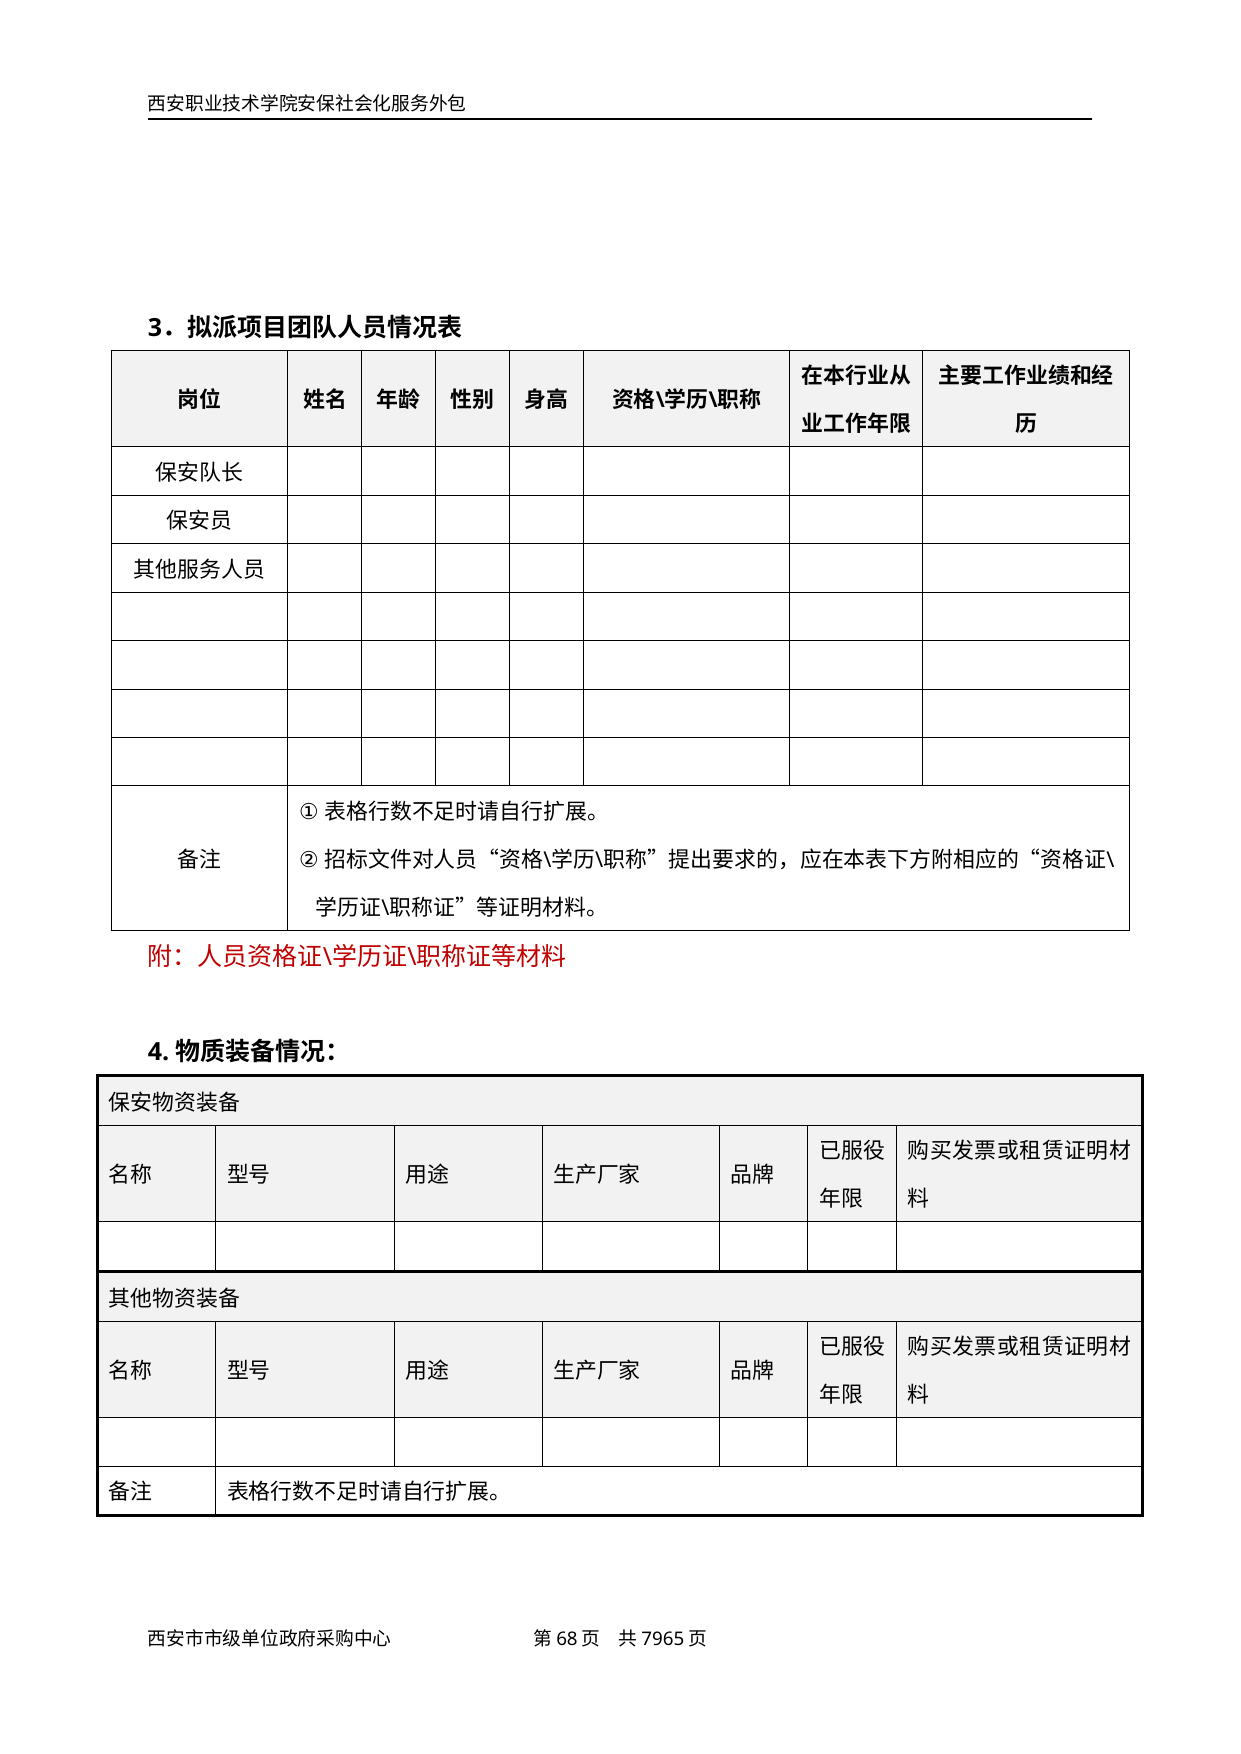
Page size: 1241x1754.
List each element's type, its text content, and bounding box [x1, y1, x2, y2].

table_cell [362, 738, 435, 785]
table_cell [510, 496, 583, 543]
table_cell [808, 1418, 896, 1466]
table_header 保安物资装备 [99, 1077, 1141, 1125]
table_cell [395, 1418, 542, 1466]
table_cell [112, 738, 287, 785]
table_cell [897, 1222, 1141, 1270]
table_cell 备注 [99, 1467, 215, 1514]
table_header 资格\学历\职称 [584, 351, 789, 446]
table_cell [288, 738, 361, 785]
table_cell [584, 690, 789, 737]
table_cell [436, 641, 509, 688]
table_cell [790, 544, 922, 592]
table_cell [288, 544, 361, 592]
table_header 身高 [510, 351, 583, 446]
table_cell 表格行数不足时请自行扩展。 [216, 1467, 1141, 1514]
table_cell [510, 641, 583, 688]
table_cell [436, 447, 509, 495]
table_cell [362, 544, 435, 592]
table_cell [720, 1222, 807, 1270]
table_cell [288, 593, 361, 640]
table_header 在本行业从业工作年限 [790, 351, 922, 446]
table_cell 型号 [216, 1126, 394, 1221]
table_cell ① 表格行数不足时请自行扩展。 ② 招标文件对人员“资格\学历\职称”提出要求的，应在本表下方附相应的“资格证\学历证\职称证”等证明材料。 [288, 786, 1129, 929]
table_cell [510, 544, 583, 592]
table_header 主要工作业绩和经历 [923, 351, 1129, 446]
table_cell [112, 690, 287, 737]
table_cell [362, 690, 435, 737]
table_cell [362, 447, 435, 495]
table_cell [790, 447, 922, 495]
table_cell [288, 690, 361, 737]
table_cell [112, 641, 287, 688]
text 附：人员资格证\学历证\职称证等材料 [148, 931, 1092, 978]
table_cell [790, 690, 922, 737]
table_cell 名称 [99, 1322, 215, 1417]
table_cell [99, 1418, 215, 1466]
table_cell 已服役年限 [808, 1126, 896, 1221]
table_cell [216, 1418, 394, 1466]
table_cell [216, 1222, 394, 1270]
table_cell [362, 496, 435, 543]
table_cell 保安员 [112, 496, 287, 543]
table_cell 购买发票或租赁证明材料 [897, 1126, 1141, 1221]
table_cell [436, 496, 509, 543]
table_cell [436, 738, 509, 785]
table_cell 其他服务人员 [112, 544, 287, 592]
table_cell [584, 496, 789, 543]
table_cell 用途 [395, 1126, 542, 1221]
table_cell 购买发票或租赁证明材料 [897, 1322, 1141, 1417]
table_cell [436, 544, 509, 592]
table_cell [510, 738, 583, 785]
text 3．拟派项目团队人员情况表 [148, 302, 1092, 350]
table_cell [790, 641, 922, 688]
table_cell [288, 641, 361, 688]
table_cell 备注 [112, 786, 287, 929]
table_cell [584, 593, 789, 640]
table_cell [436, 690, 509, 737]
table_cell [112, 593, 287, 640]
table_cell [923, 738, 1129, 785]
table_cell [923, 447, 1129, 495]
table_cell [288, 447, 361, 495]
table_cell 用途 [395, 1322, 542, 1417]
table_cell [584, 738, 789, 785]
table_cell [720, 1418, 807, 1466]
table_cell [923, 641, 1129, 688]
table_cell 生产厂家 [543, 1322, 719, 1417]
table_cell [923, 496, 1129, 543]
table_cell 保安队长 [112, 447, 287, 495]
table_cell [584, 447, 789, 495]
table_cell [584, 641, 789, 688]
table_cell [808, 1222, 896, 1270]
table_cell [510, 690, 583, 737]
table_cell [362, 641, 435, 688]
table_cell [288, 496, 361, 543]
table_cell 已服役年限 [808, 1322, 896, 1417]
table_header 年龄 [362, 351, 435, 446]
table_cell [395, 1222, 542, 1270]
table_cell [923, 544, 1129, 592]
table_cell [510, 593, 583, 640]
table_cell [584, 544, 789, 592]
table_cell [790, 593, 922, 640]
table_cell 品牌 [720, 1126, 807, 1221]
table_cell [436, 593, 509, 640]
table_header 性别 [436, 351, 509, 446]
table_cell 型号 [216, 1322, 394, 1417]
table_cell 名称 [99, 1126, 215, 1221]
table_cell [543, 1222, 719, 1270]
table_cell [923, 593, 1129, 640]
text 4. 物质装备情况： [148, 1026, 1092, 1074]
table_cell [510, 447, 583, 495]
table_cell [790, 738, 922, 785]
table_cell [923, 690, 1129, 737]
table_cell [543, 1418, 719, 1466]
table_cell [99, 1222, 215, 1270]
table_cell [790, 496, 922, 543]
table_cell 其他物资装备 [99, 1273, 1141, 1321]
table_header 岗位 [112, 351, 287, 446]
table_cell 生产厂家 [543, 1126, 719, 1221]
table_cell [897, 1418, 1141, 1466]
table_cell [362, 593, 435, 640]
table_header 姓名 [288, 351, 361, 446]
table_cell 品牌 [720, 1322, 807, 1417]
